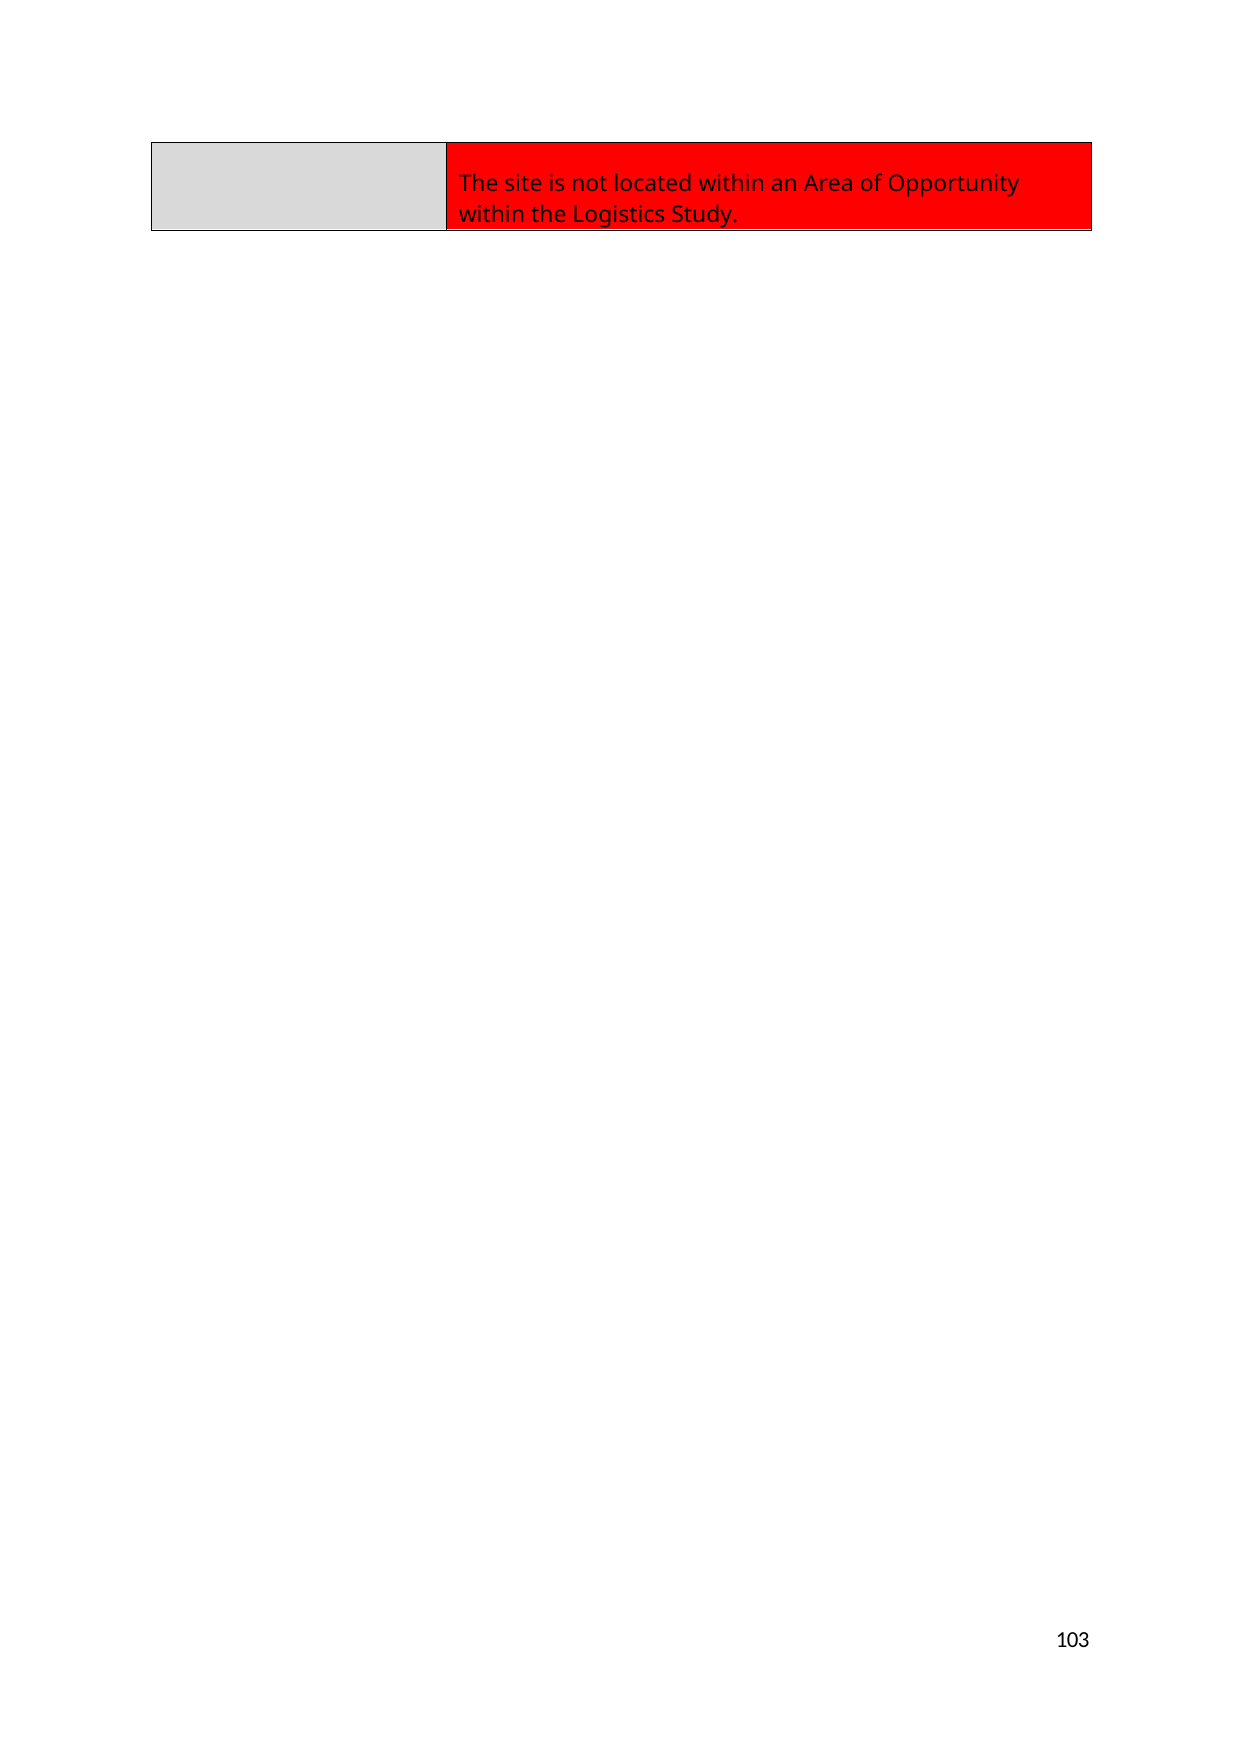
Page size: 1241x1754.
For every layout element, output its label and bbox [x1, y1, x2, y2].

table_cell [152, 143, 446, 229]
table_cell [447, 143, 1091, 229]
